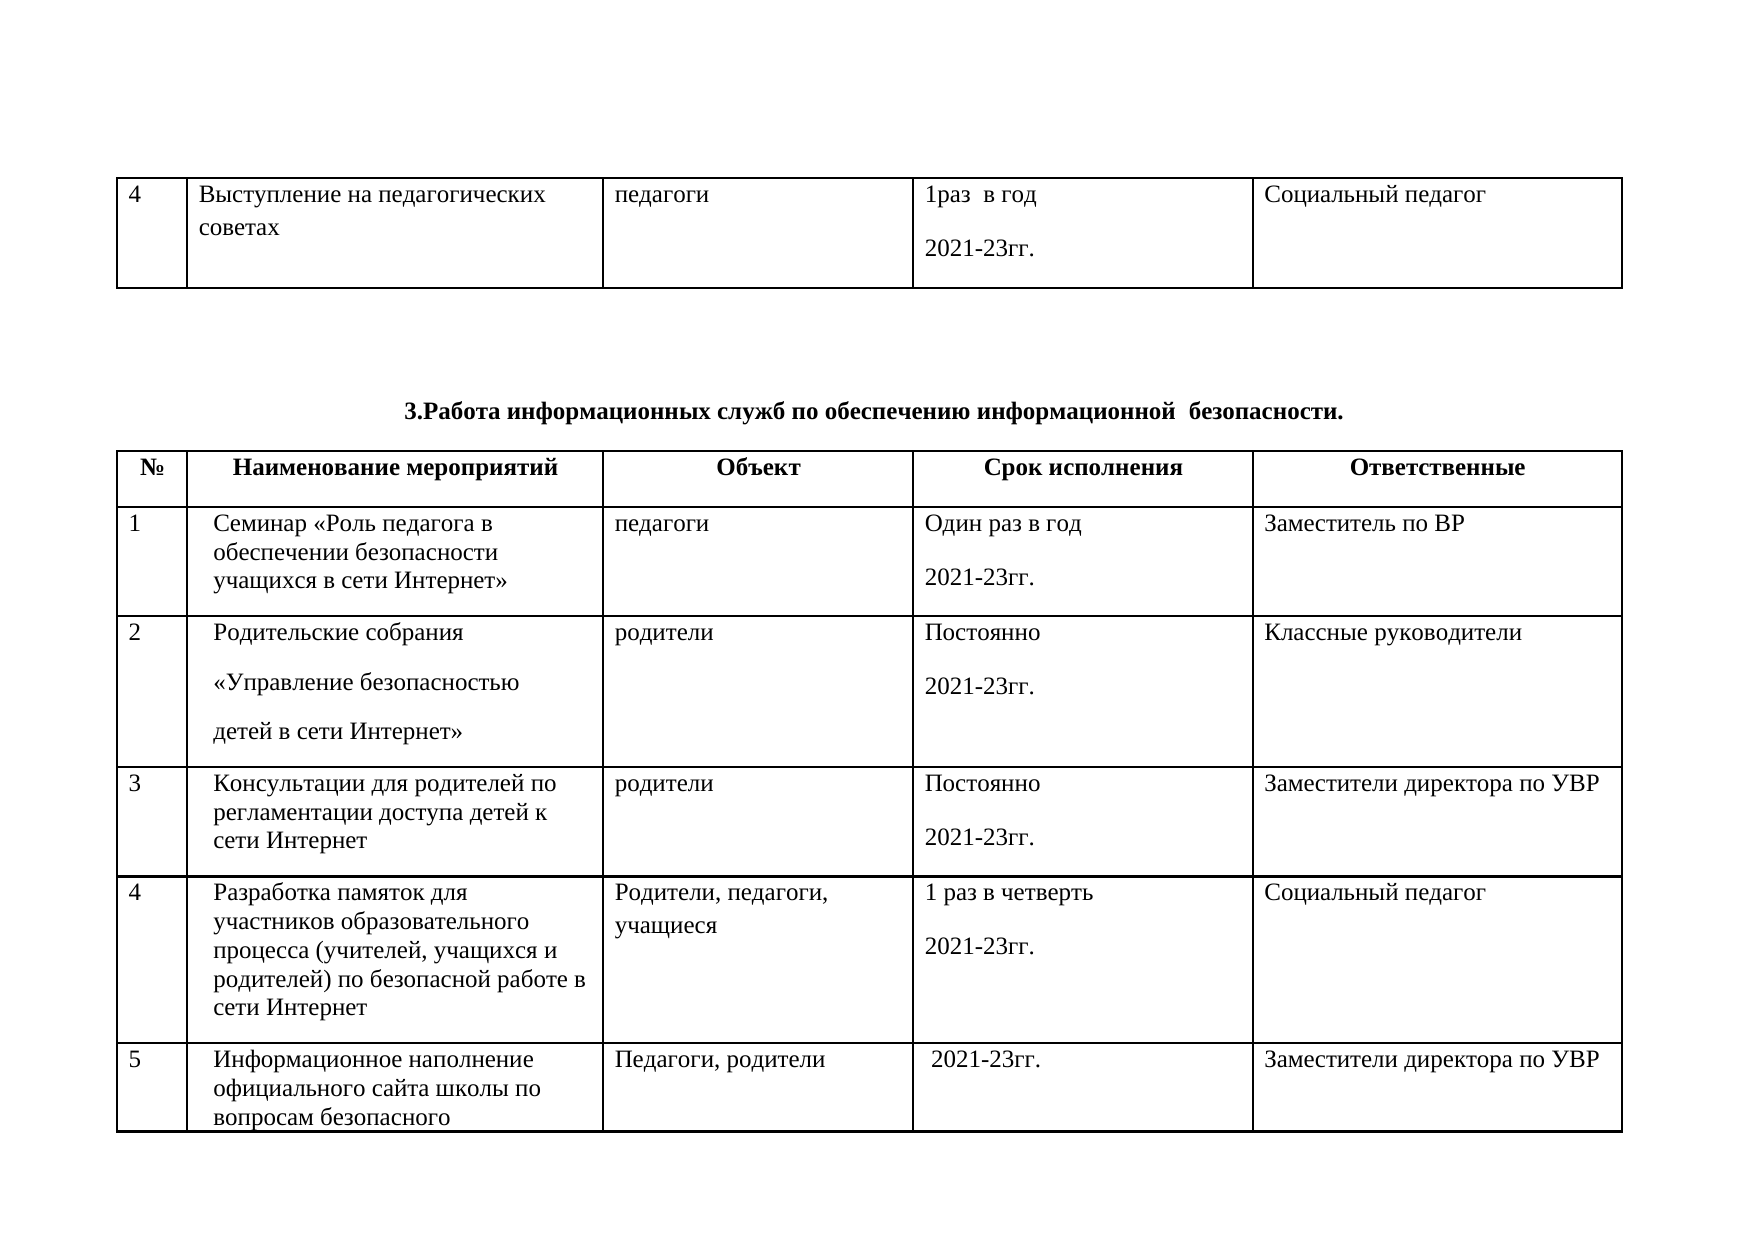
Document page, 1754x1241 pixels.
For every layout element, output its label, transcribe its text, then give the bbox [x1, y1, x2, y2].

table_cell Педагоги, родители [604, 1044, 912, 1130]
table_cell Разработка памяток для участников образовательного процесса (учителей, учащихся и родителей) по безопасной работе в сети Интернет [188, 878, 602, 1042]
table_cell педагоги [604, 179, 912, 287]
table_cell родители [604, 768, 912, 875]
table_cell 1 [118, 508, 186, 615]
table_header Объект [604, 452, 912, 506]
table_cell Постоянно 2021-23гг. [914, 617, 1252, 766]
table_cell Консультации для родителей по регламентации доступа детей к сети Интернет [188, 768, 602, 875]
table_cell Заместители директора по УВР [1254, 768, 1621, 875]
table_cell Один раз в год 2021-23гг. [914, 508, 1252, 615]
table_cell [188, 1044, 602, 1130]
table_cell Заместитель по ВР [1254, 508, 1621, 615]
table_cell 4 [118, 878, 186, 1042]
table_cell 1раз в год 2021-23гг. [914, 179, 1252, 287]
table_cell родители [604, 617, 912, 766]
table_cell Родители, педагоги, учащиеся [604, 878, 912, 1042]
table_cell Классные руководители [1254, 617, 1621, 766]
table_cell Социальный педагог [1254, 878, 1621, 1042]
table_cell Семинар «Роль педагога в обеспечении безопасности учащихся в сети Интернет» [188, 508, 602, 615]
table_header № [118, 452, 186, 506]
text 3.Работа информационных служб по обеспечению информационной безопасности. [118, 396, 1636, 425]
table_cell Социальный педагог [1254, 179, 1621, 287]
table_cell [1254, 1044, 1621, 1130]
table_cell Выступление на педагогических советах [188, 179, 602, 287]
table_header Ответственные [1254, 452, 1621, 506]
table_cell педагоги [604, 508, 912, 615]
table_header Наименование мероприятий [188, 452, 602, 506]
table_cell 3 [118, 768, 186, 875]
table_cell 2 [118, 617, 186, 766]
table_cell 4 [118, 179, 186, 287]
table_header Срок исполнения [914, 452, 1252, 506]
table_cell Постоянно 2021-23гг. [914, 768, 1252, 875]
table_cell 5 [118, 1044, 186, 1130]
table_cell Родительские собрания «Управление безопасностью детей в сети Интернет» [188, 617, 602, 766]
table_cell 1 раз в четверть 2021-23гг. [914, 878, 1252, 1042]
table_cell 2021-23гг. [914, 1044, 1252, 1130]
